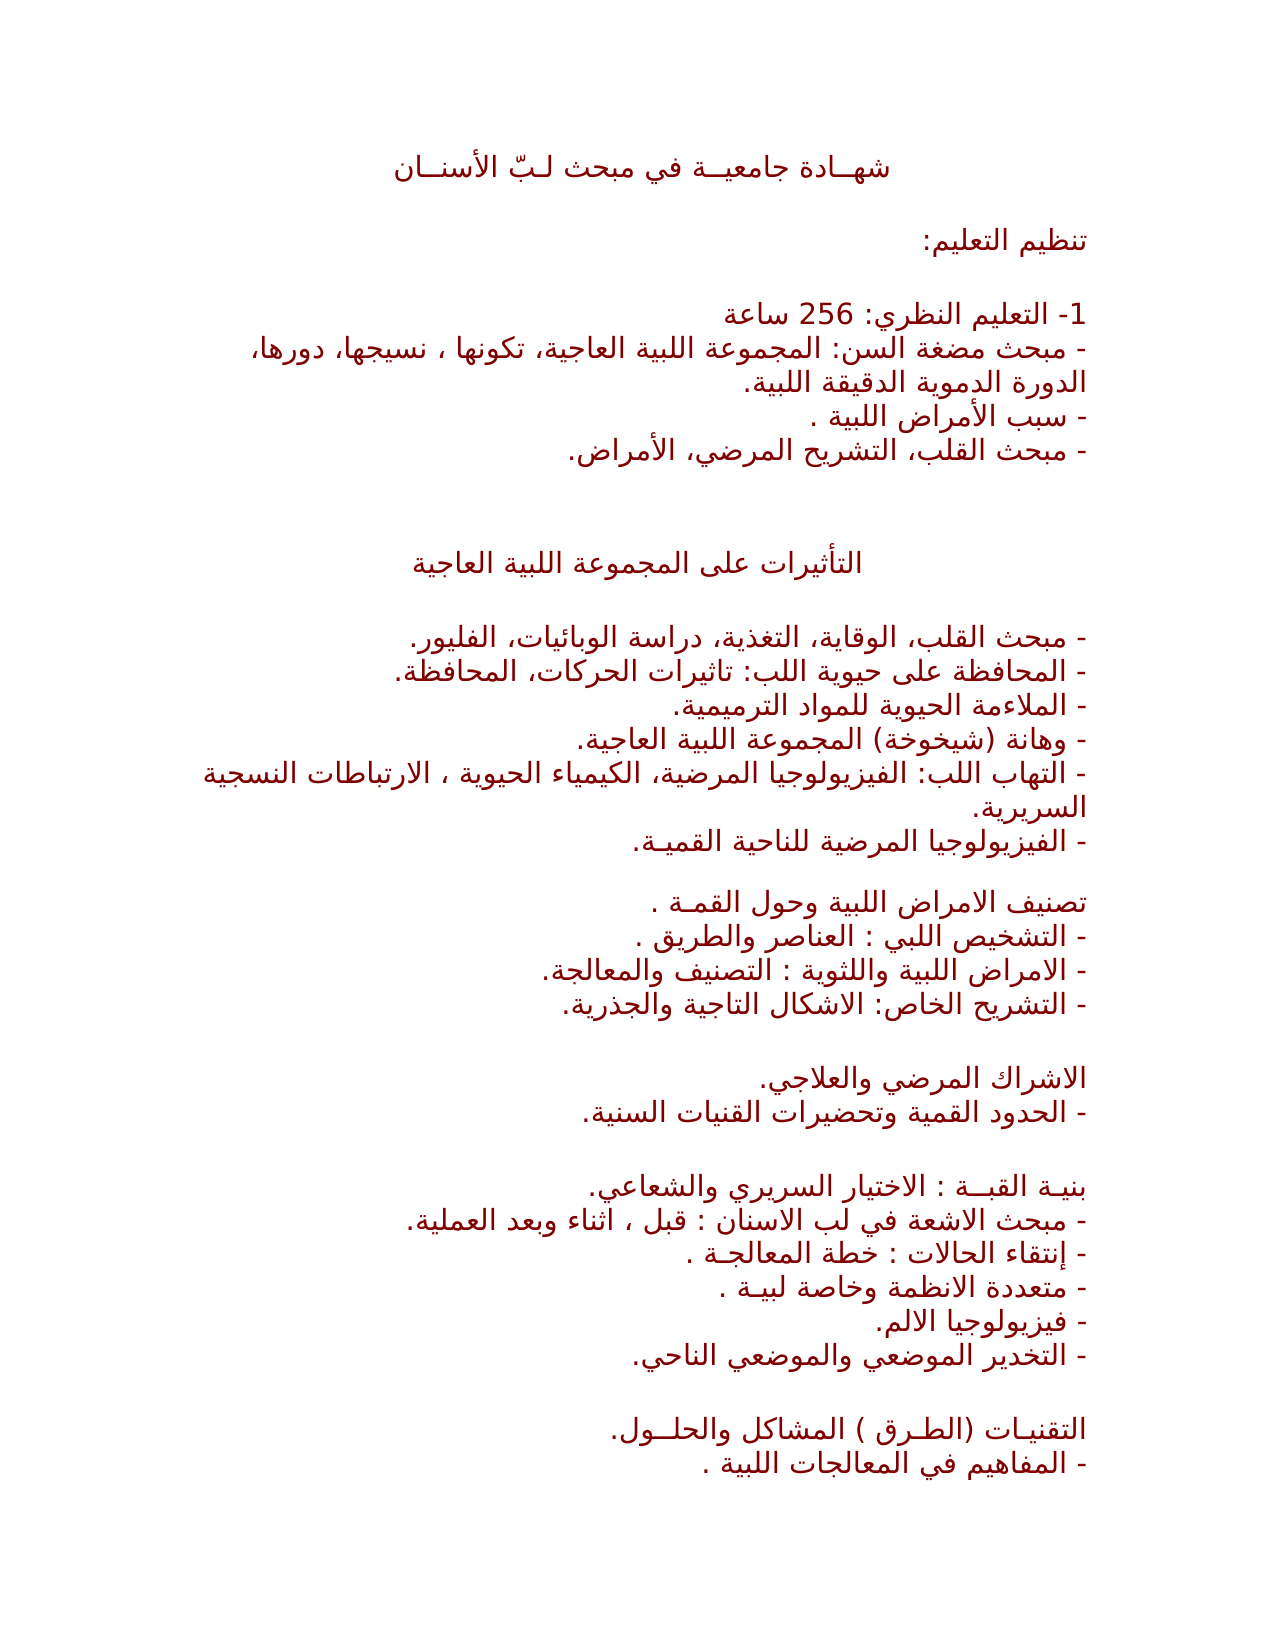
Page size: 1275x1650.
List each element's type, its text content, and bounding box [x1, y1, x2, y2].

text - الملاءمة الحيوية للمواد الترميمية. [187, 688, 1087, 722]
text - المفاهيم في المعالجات اللبية . [187, 1446, 1087, 1480]
text تصنيف الامراض اللبية وحول القمـة . [187, 886, 1087, 920]
text - فيزيولوجيا الالم. [187, 1305, 1087, 1339]
text بنيـة القبــة : الاختيار السريري والشعاعي. [187, 1169, 1087, 1203]
text - مبحث القلب، التشريح المرضي، الأمراض. [187, 433, 1087, 467]
text التأثيرات على المجموعة اللبية العاجية [187, 546, 1087, 580]
text شهــادة جامعيــة في مبحث لـبّ الأسنــان [187, 150, 1087, 184]
text - المحافظة على حيوية اللب: تاثيرات الحركات، المحافظة. [187, 654, 1087, 688]
text الاشراك المرضي والعلاجي. [187, 1061, 1087, 1095]
text - وهانة (شيخوخة) المجموعة اللبية العاجية. [187, 722, 1087, 756]
text التقنيـات (الطـرق ) المشاكل والحلــول. [187, 1412, 1087, 1446]
text - مبحث مضغة السن: المجموعة اللبية العاجية، تكونها ، نسيجها، دورها، الدورة الدموية الدقيقة اللبية. [187, 331, 1087, 399]
text - متعددة الانظمة وخاصة لبيـة . [187, 1271, 1087, 1305]
text - التهاب اللب: الفيزيولوجيا المرضية، الكيمياء الحيوية ، الارتباطات النسجية السريرية. [187, 756, 1087, 824]
text - مبحث القلب، الوقاية، التغذية، دراسة الوبائيات، الفليور. [187, 620, 1087, 654]
text - الحدود القمية وتحضيرات القنيات السنية. [187, 1095, 1087, 1129]
text - التشخيص اللبي : العناصر والطريق . [187, 920, 1087, 954]
text - سبب الأمراض اللبية . [187, 399, 1087, 433]
text - الامراض اللبية واللثوية : التصنيف والمعالجة. [187, 954, 1087, 988]
text 1- التعليم النظري: 256 ساعة [187, 297, 1087, 331]
text - إنتقاء الحالات : خطة المعالجـة . [187, 1237, 1087, 1271]
text - التخدير الموضعي والموضعي الناحي. [187, 1339, 1087, 1373]
text - التشريح الخاص: الاشكال التاجية والجذرية. [187, 988, 1087, 1022]
text - الفيزيولوجيا المرضية للناحية القميـة. [187, 824, 1087, 858]
text - مبحث الاشعة في لب الاسنان : قبل ، اثناء وبعد العملية. [187, 1203, 1087, 1237]
text تنظيم التعليم: [187, 224, 1087, 258]
